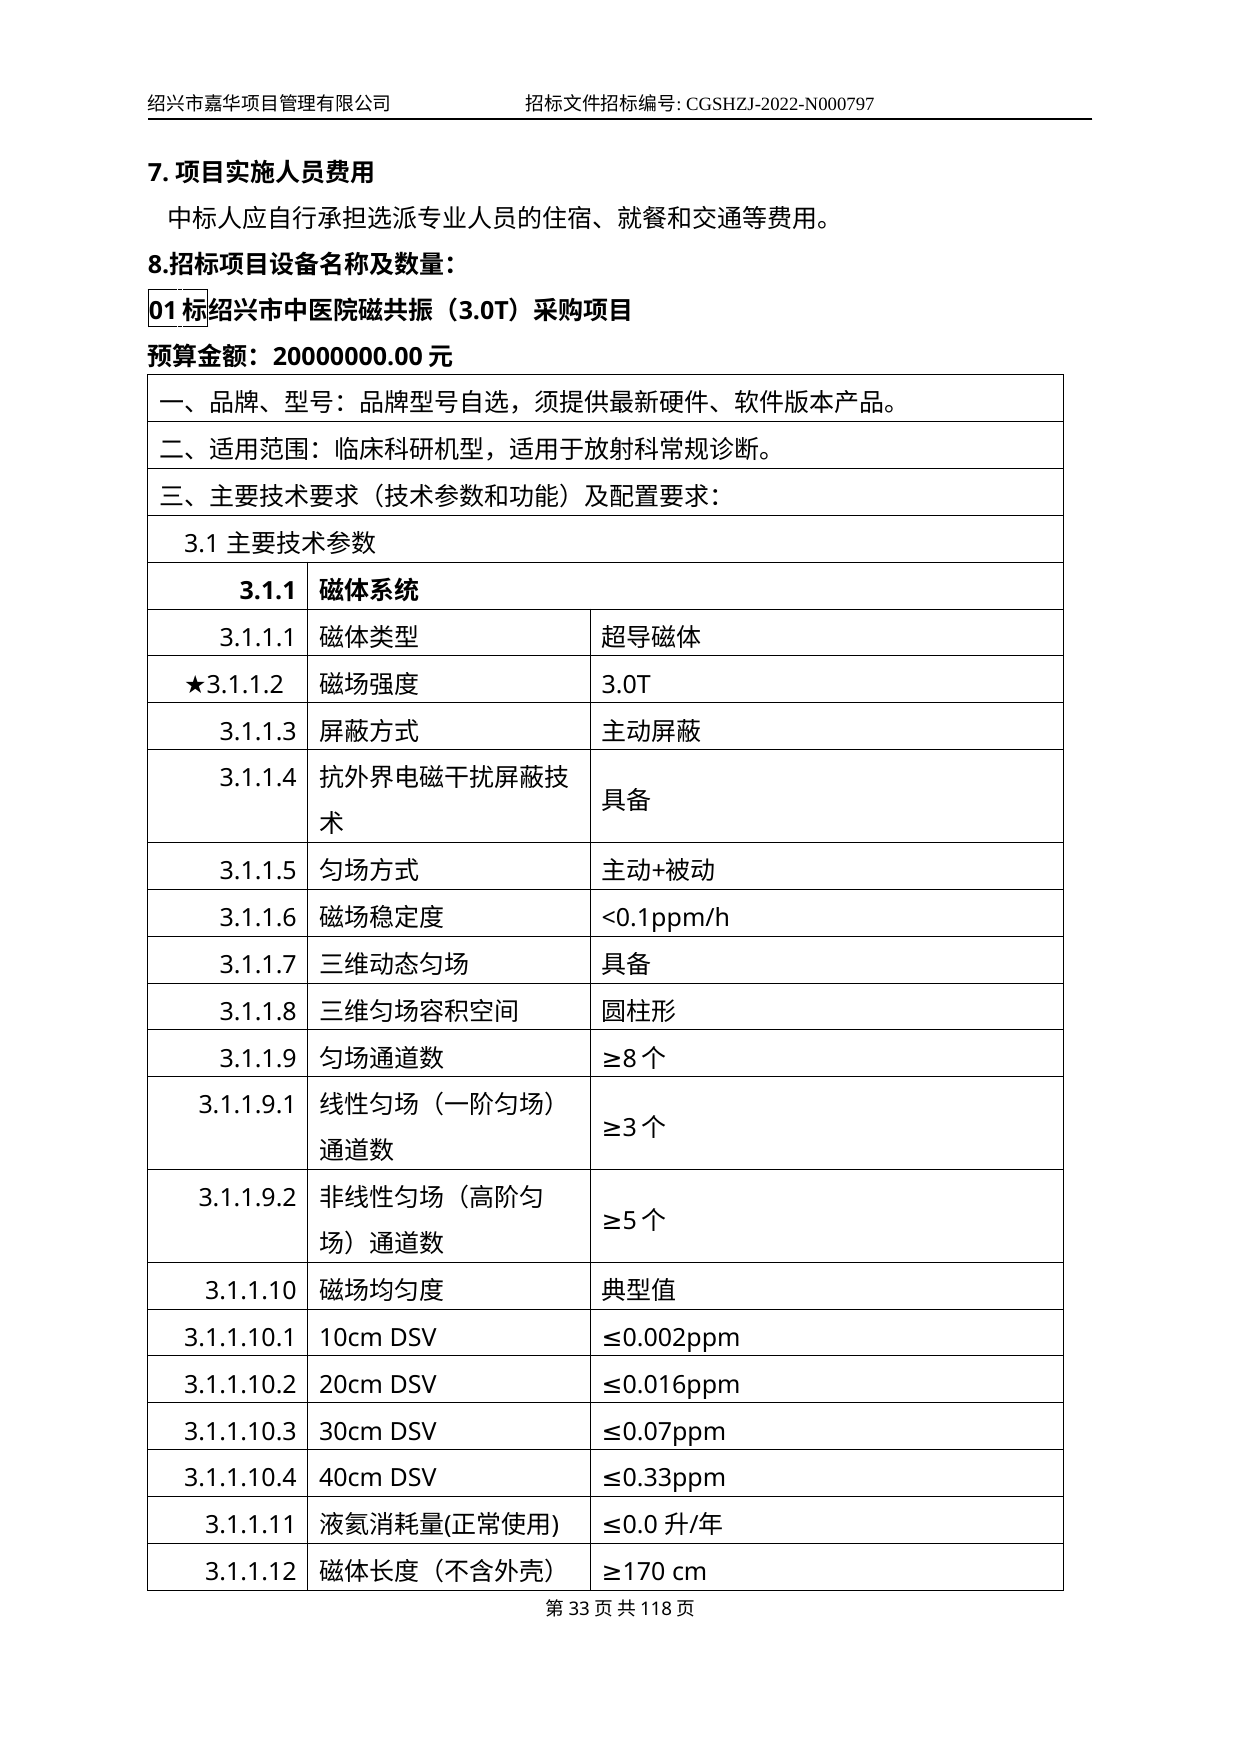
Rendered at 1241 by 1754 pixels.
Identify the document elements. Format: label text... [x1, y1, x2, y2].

table_cell 3.1.1.10.4 [148, 1450, 307, 1496]
table_cell 3.1.1.11 [148, 1497, 307, 1543]
table_cell <0.1ppm/h [591, 890, 1063, 936]
table_cell 磁体长度（不含外壳） [308, 1544, 590, 1590]
table_cell 40cm DSV [308, 1450, 590, 1496]
table_cell ≤0.016ppm [591, 1356, 1063, 1402]
table_cell 液氦消耗量(正常使用) [308, 1497, 590, 1543]
table_cell 三维匀场容积空间 [308, 984, 590, 1029]
table_cell 3.0T [591, 656, 1063, 702]
table_cell 屏蔽方式 [308, 703, 590, 749]
table_cell 匀场通道数 [308, 1030, 590, 1076]
text 预算金额：20000000.00元 [148, 328, 1049, 374]
table_cell 3.1.1.8 [148, 984, 307, 1029]
table_cell ≥8个 [591, 1030, 1063, 1076]
table_cell 10cm DSV [308, 1310, 590, 1355]
table_cell 20cm DSV [308, 1356, 590, 1402]
table_cell 磁场稳定度 [308, 890, 590, 936]
table_cell 30cm DSV [308, 1403, 590, 1449]
table_cell 三、主要技术要求（技术参数和功能）及配置要求： [148, 469, 1063, 515]
table_cell 圆柱形 [591, 984, 1063, 1029]
table_cell 3.1.1.4 [148, 750, 307, 842]
table_cell 三维动态匀场 [308, 937, 590, 982]
table_cell ≤0.002ppm [591, 1310, 1063, 1355]
table_cell 磁场强度 [308, 656, 590, 702]
table_cell 具备 [591, 750, 1063, 842]
table_cell 3.1.1.10.2 [148, 1356, 307, 1402]
text 8.招标项目设备名称及数量： [148, 237, 1092, 282]
table_cell 3.1.1.9.1 [148, 1077, 307, 1169]
table_cell 匀场方式 [308, 843, 590, 889]
table_cell 3.1.1.12 [148, 1544, 307, 1590]
table_cell ≥170 cm [591, 1544, 1063, 1590]
table_cell 超导磁体 [591, 610, 1063, 655]
table_cell 3.1.1.10 [148, 1263, 307, 1308]
table_cell 主动+被动 [591, 843, 1063, 889]
table_cell 3.1.1.9.2 [148, 1170, 307, 1262]
table_cell 3.1.1.5 [148, 843, 307, 889]
table_cell 3.1.1.7 [148, 937, 307, 982]
table_cell 磁体系统 [308, 563, 1063, 608]
table_cell ≥5个 [591, 1170, 1063, 1262]
table_cell 3.1.1.9 [148, 1030, 307, 1076]
table_cell ★3.1.1.2 [148, 656, 307, 702]
table_cell 线性匀场（一阶匀场）通道数 [308, 1077, 590, 1169]
table_cell 3.1.1.6 [148, 890, 307, 936]
text 7. 项目实施人员费用 [148, 145, 1092, 191]
table_cell 3.1.1.1 [148, 610, 307, 655]
table_cell 磁场均匀度 [308, 1263, 590, 1308]
table_cell ≤0.33ppm [591, 1450, 1063, 1496]
table_cell 3.1.1 [148, 563, 307, 608]
table_cell ≥3个 [591, 1077, 1063, 1169]
table_cell 典型值 [591, 1263, 1063, 1308]
text 中标人应自行承担选派专业人员的住宿、就餐和交通等费用。 [148, 191, 1092, 237]
text 01标绍兴市中医院磁共振（3.0T）采购项目 [148, 282, 1049, 328]
table_cell 非线性匀场（高阶匀场）通道数 [308, 1170, 590, 1262]
table_header 一、品牌、型号：品牌型号自选，须提供最新硬件、软件版本产品。 [148, 375, 1063, 421]
table_cell 抗外界电磁干扰屏蔽技术 [308, 750, 590, 842]
table_cell ≤0.0 升/年 [591, 1497, 1063, 1543]
table_cell 磁体类型 [308, 610, 590, 655]
table_cell 3.1.1.10.3 [148, 1403, 307, 1449]
table_cell ≤0.07ppm [591, 1403, 1063, 1449]
table_cell 3.1.1.3 [148, 703, 307, 749]
table_cell 3.1 主要技术参数 [148, 516, 1063, 562]
table_cell 二、适用范围：临床科研机型，适用于放射科常规诊断。 [148, 422, 1063, 468]
table_cell 主动屏蔽 [591, 703, 1063, 749]
table_cell 3.1.1.10.1 [148, 1310, 307, 1355]
table_cell 具备 [591, 937, 1063, 982]
